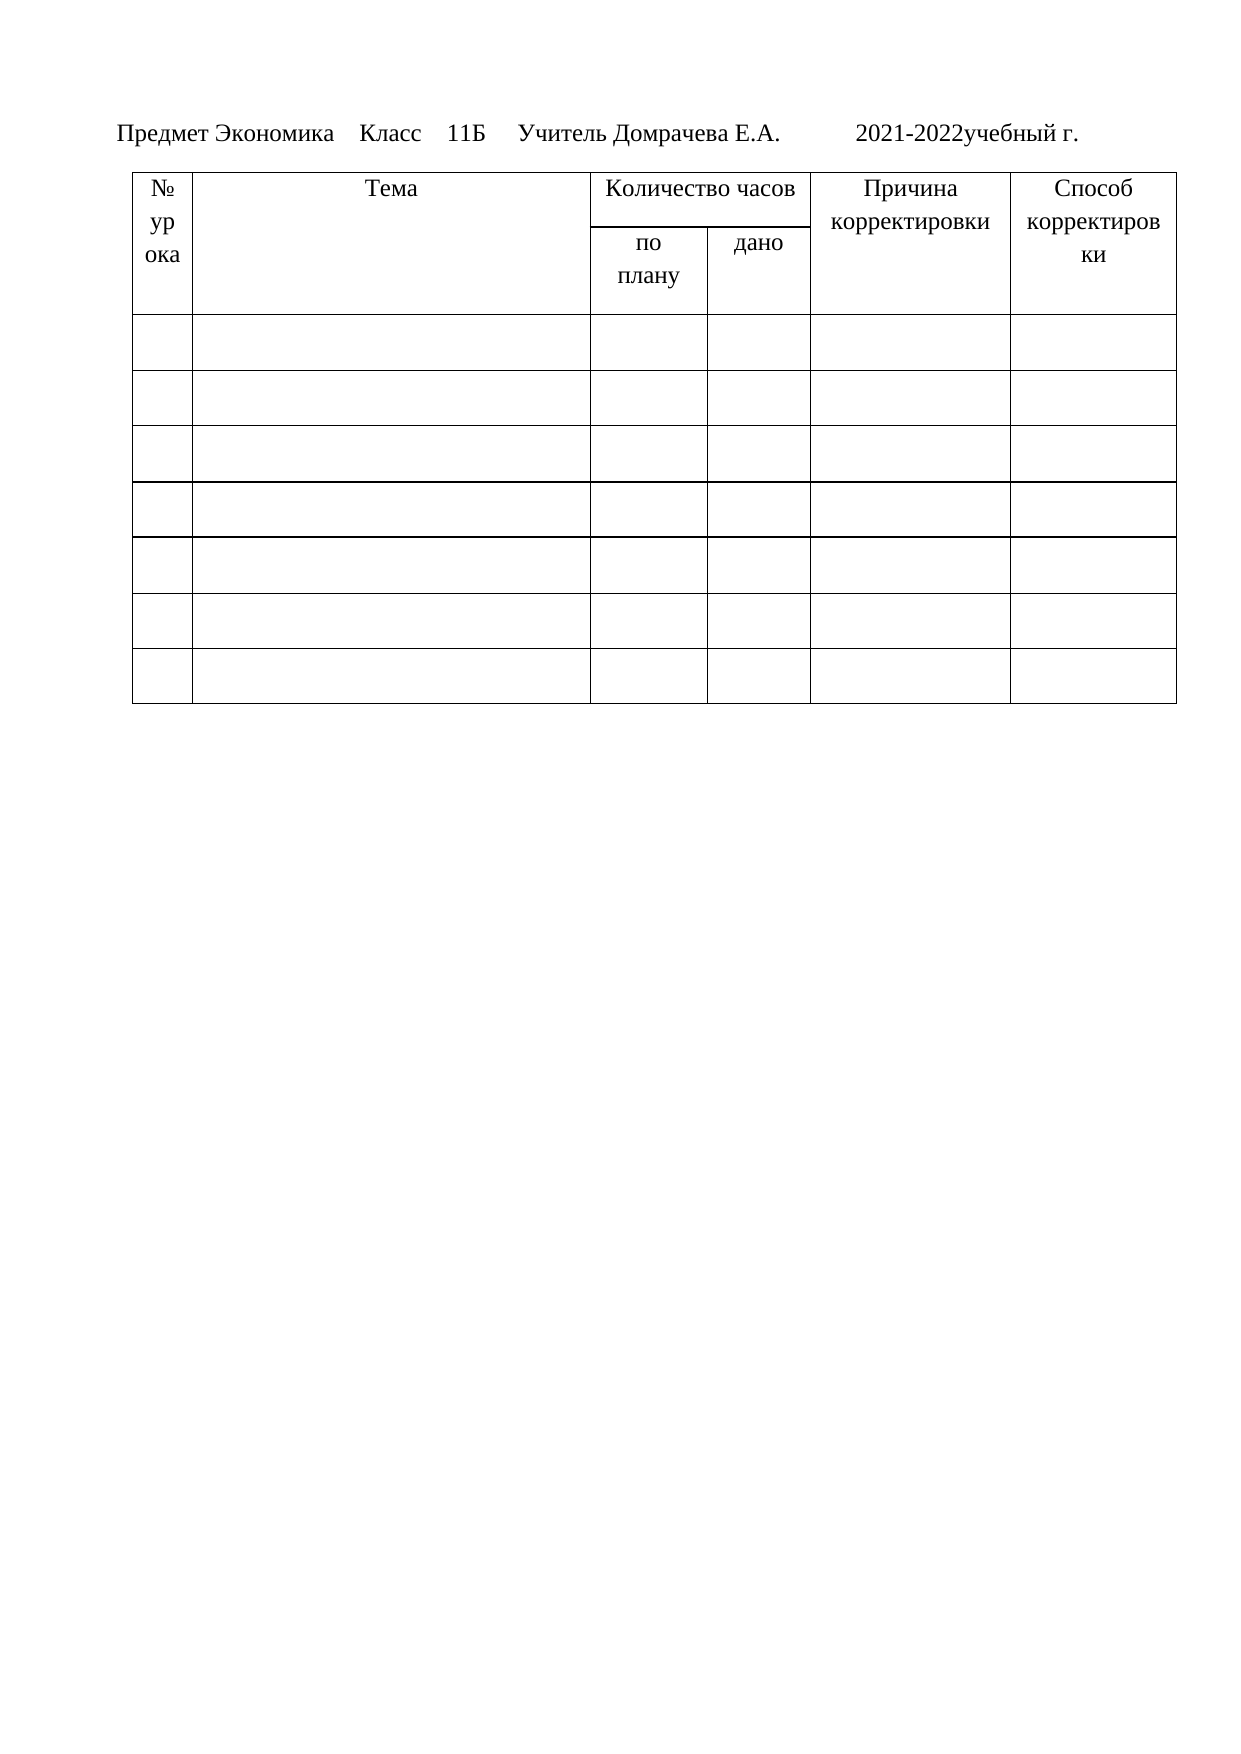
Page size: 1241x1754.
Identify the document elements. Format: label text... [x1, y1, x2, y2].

table_cell [811, 483, 1010, 536]
table_cell [591, 371, 707, 425]
table_cell [1011, 538, 1176, 593]
table_cell [708, 538, 810, 593]
table_cell [708, 649, 810, 703]
table_cell [811, 315, 1010, 370]
table_cell [193, 649, 590, 703]
table_cell [193, 371, 590, 425]
table_cell [811, 649, 1010, 703]
table_cell [591, 483, 707, 536]
table_cell [591, 594, 707, 648]
table_cell дано [708, 228, 810, 314]
table_cell [591, 315, 707, 370]
table_cell [708, 315, 810, 370]
table_cell [193, 538, 590, 593]
text Предмет Экономика Класс 11Б Учитель Домрачева Е.А. 2021-2022учебный г. [88, 118, 1107, 147]
table_cell [133, 371, 192, 425]
table_cell [708, 483, 810, 536]
table_header Количество часов [591, 173, 810, 226]
table_cell [193, 483, 590, 536]
table_cell [133, 594, 192, 648]
table_header Способ корректировки [1011, 173, 1176, 314]
table_cell [591, 649, 707, 703]
table_cell [133, 538, 192, 593]
table_cell [811, 538, 1010, 593]
table_cell [133, 426, 192, 481]
table_cell [193, 426, 590, 481]
table_header Причина корректировки [811, 173, 1010, 314]
table_cell [1011, 594, 1176, 648]
table_cell [811, 426, 1010, 481]
table_cell [1011, 649, 1176, 703]
table_header № урока [133, 173, 192, 314]
table_cell [133, 315, 192, 370]
table_cell [1011, 483, 1176, 536]
table_cell по плану [591, 228, 707, 314]
table_cell [811, 371, 1010, 425]
table_cell [133, 483, 192, 536]
table_cell [591, 426, 707, 481]
table_cell [133, 649, 192, 703]
table_cell [1011, 315, 1176, 370]
table_cell [591, 538, 707, 593]
table_cell [193, 315, 590, 370]
table_cell [708, 594, 810, 648]
table_cell [708, 426, 810, 481]
table_cell [1011, 426, 1176, 481]
table_header Тема [193, 173, 590, 314]
table_cell [1011, 371, 1176, 425]
table_cell [811, 594, 1010, 648]
table_cell [708, 371, 810, 425]
table_cell [193, 594, 590, 648]
